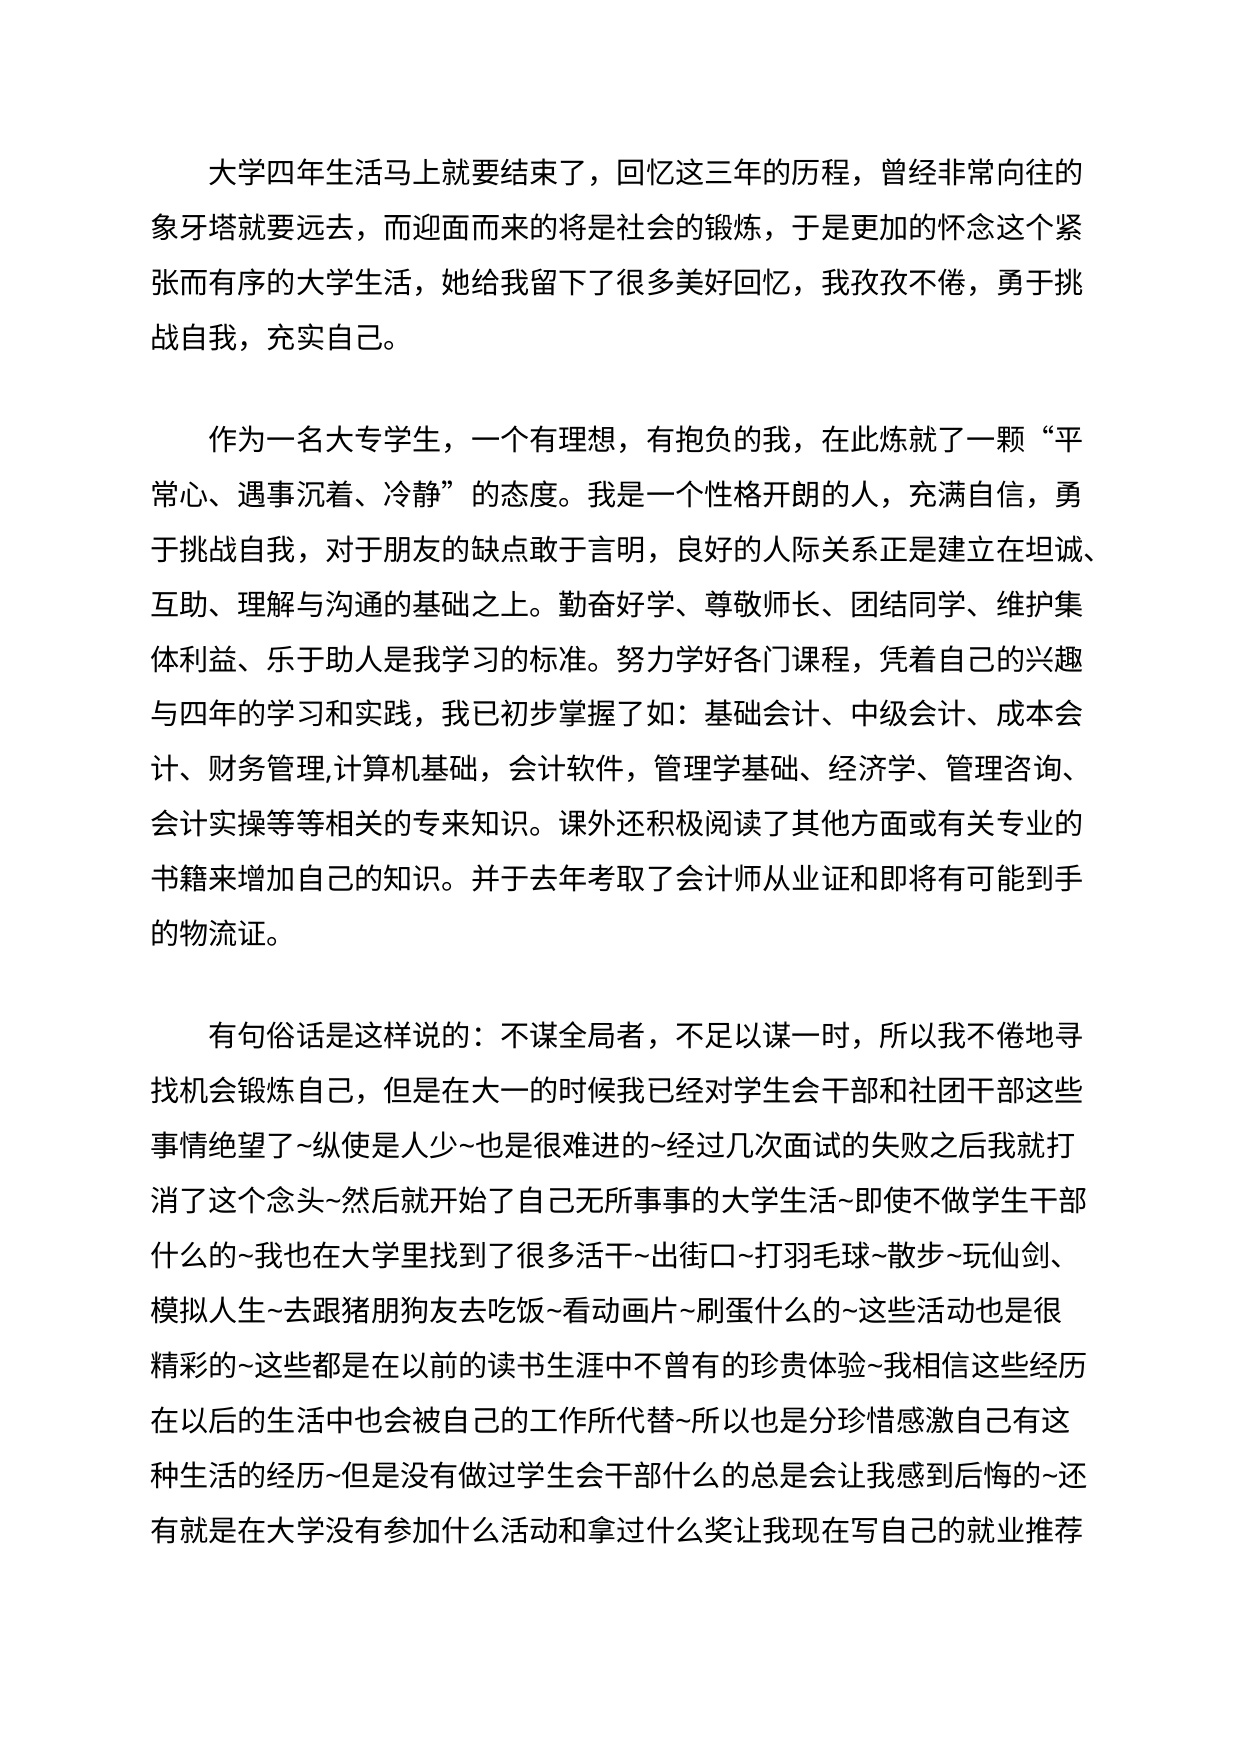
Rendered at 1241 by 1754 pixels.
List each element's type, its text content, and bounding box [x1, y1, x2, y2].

text 大学四年生活马上就要结束了，回忆这三年的历程，曾经非常向往的象牙塔就要远去，而迎面而来的将是社会的锻炼，于是更加的怀念这个紧张而有序的大学生活，她给我留下了很多美好回忆，我孜孜不倦，勇于挑战自我，充实自己。 [150, 150, 1090, 357]
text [150, 1012, 1090, 1549]
text 作为一名大专学生，一个有理想，有抱负的我，在此炼就了一颗“平常心、遇事沉着、冷静”的态度。我是一个性格开朗的人，充满自信，勇于挑战自我，对于朋友的缺点敢于言明，良好的人际关系正是建立在坦诚、互助、理解与沟通的基础之上。勤奋好学、尊敬师长、团结同学、维护集体利益、乐于助人是我学习的标准。努力学好各门课程，凭着自己的兴趣与四年的学习和实践，我已初步掌握了如：基础会计、中级会计、成本会计、财务管理,计算机基础，会计软件，管理学基础、经济学、管理咨询、会计实操等等相关的专来知识。课外还积极阅读了其他方面或有关专业的书籍来增加自己的知识。并于去年考取了会计师从业证和即将有可能到手的物流证。 [150, 416, 1090, 953]
